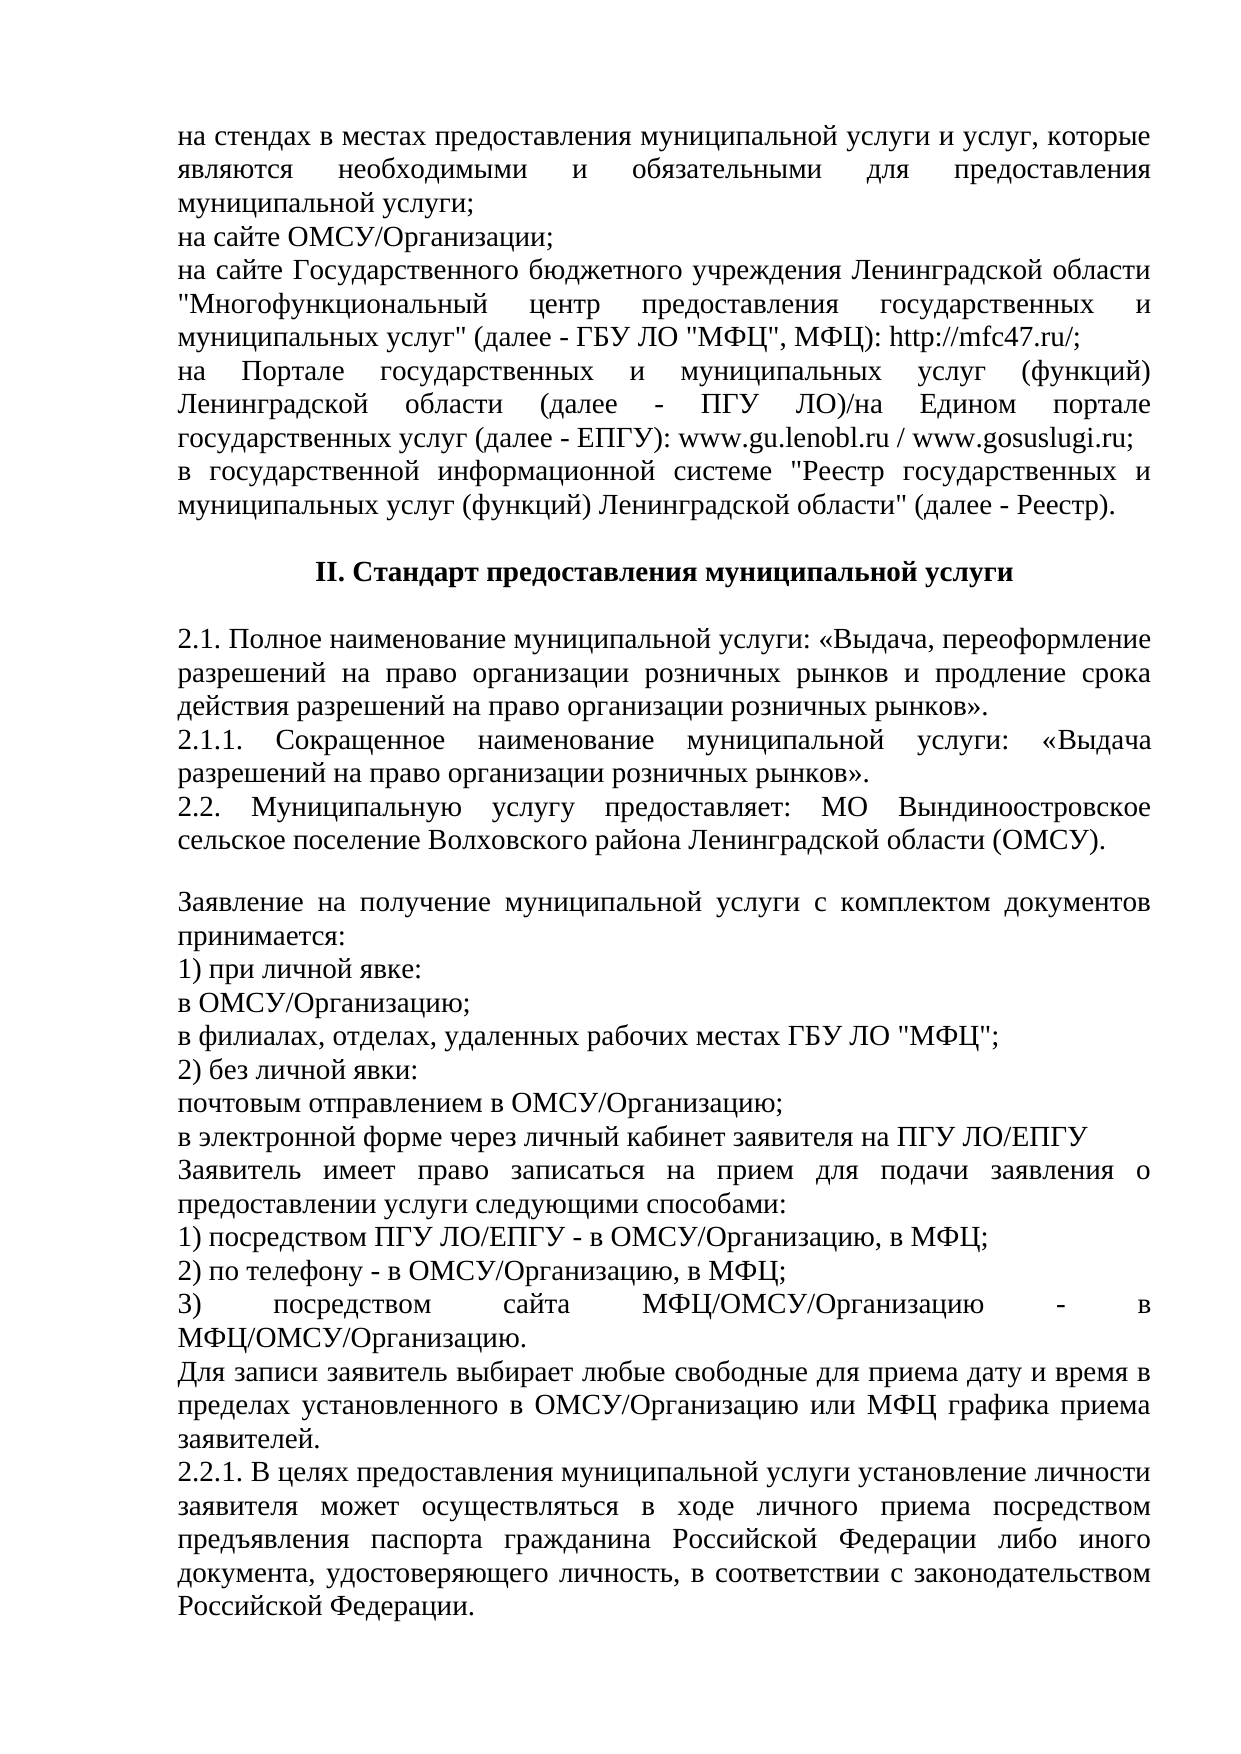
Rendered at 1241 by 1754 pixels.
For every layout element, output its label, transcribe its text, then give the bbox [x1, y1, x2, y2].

text почтовым отправлением в ОМСУ/Организацию; [177, 1085, 1152, 1119]
text на стендах в местах предоставления муниципальной услуги и услуг, которые являются необходимыми и обязательными для предоставления муниципальной услуги; [177, 118, 1152, 219]
text в ОМСУ/Организацию; [177, 985, 1152, 1018]
text на сайте Государственного бюджетного учреждения Ленинградской области "Многофункциональный центр предоставления государственных и муниципальных услуг" (далее - ГБУ ЛО "МФЦ", МФЦ): http://mfc47.ru/; [177, 252, 1152, 353]
text на Портале государственных и муниципальных услуг (функций) Ленинградской области (далее - ПГУ ЛО)/на Едином портале государственных услуг (далее - ЕПГУ): www.gu.lenobl.ru / www.gosuslugi.ru; [177, 353, 1152, 453]
text в государственной информационной системе "Реестр государственных и муниципальных услуг (функций) Ленинградской области" (далее - Реестр). [177, 453, 1152, 521]
text 2.2. Муниципальную услугу предоставляет: МО Вындиноостровское сельское поселение Волховского района Ленинградской области (ОМСУ). [177, 789, 1152, 856]
text Заявитель имеет право записаться на прием для подачи заявления о предоставлении услуги следующими способами: [177, 1152, 1152, 1219]
text 2.1.1. Сокращенное наименование муниципальной услуги: «Выдача разрешений на право организации розничных рынков». [177, 722, 1152, 789]
text 1) при личной явке: [177, 951, 1152, 985]
text 1) посредством ПГУ ЛО/ЕПГУ - в ОМСУ/Организацию, в МФЦ; [177, 1219, 1152, 1253]
text в электронной форме через личный кабинет заявителя на ПГУ ЛО/ЕПГУ [177, 1119, 1152, 1152]
text Для записи заявитель выбирает любые свободные для приема дату и время в пределах установленного в ОМСУ/Организацию или МФЦ графика приема заявителей. [177, 1354, 1152, 1454]
text 2) по телефону - в ОМСУ/Организацию, в МФЦ; [177, 1253, 1152, 1287]
text на сайте ОМСУ/Организации; [177, 219, 1152, 252]
text 3) посредством сайта МФЦ/ОМСУ/Организацию - в МФЦ/ОМСУ/Организацию. [177, 1287, 1152, 1354]
text 2) без личной явки: [177, 1052, 1152, 1085]
text 2.2.1. В целях предоставления муниципальной услуги установление личности заявителя может осуществляться в ходе личного приема посредством предъявления паспорта гражданина Российской Федерации либо иного документа, удостоверяющего личность, в соответствии с законодательством Российской Федерации. [177, 1454, 1152, 1622]
text II. Стандарт предоставления муниципальной услуги [177, 554, 1152, 588]
text Заявление на получение муниципальной услуги с комплектом документов принимается: [177, 884, 1152, 951]
text в филиалах, отделах, удаленных рабочих местах ГБУ ЛО "МФЦ"; [177, 1018, 1152, 1052]
text 2.1. Полное наименование муниципальной услуги: «Выдача, переоформление разрешений на право организации розничных рынков и продление срока действия разрешений на право организации розничных рынков». [177, 621, 1152, 722]
